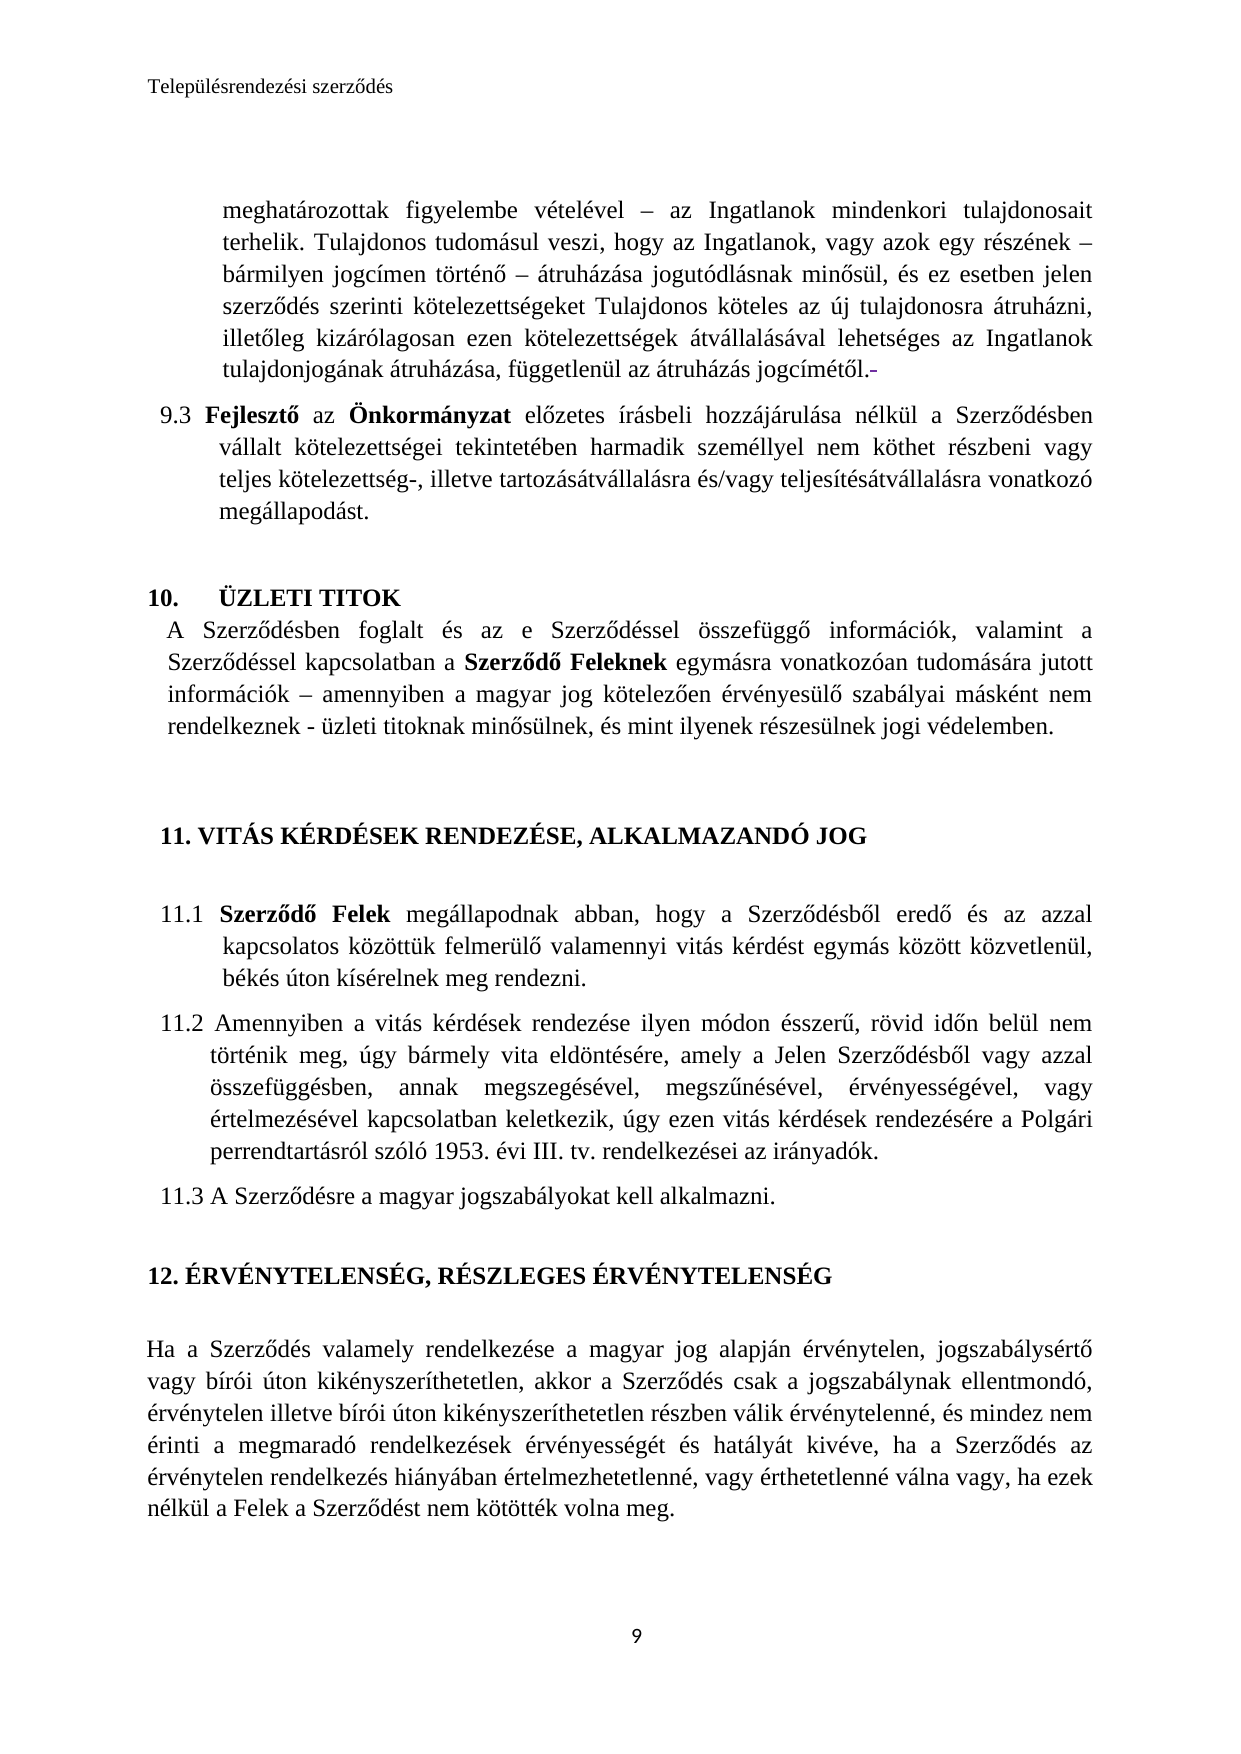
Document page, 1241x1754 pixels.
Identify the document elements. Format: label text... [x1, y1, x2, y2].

text 11.3 A Szerződésre a magyar jogszabályokat kell alkalmazni. [160, 1181, 1093, 1210]
subtitle 11. VITÁS KÉRDÉSEK RENDEZÉSE, ALKALMAZANDÓ JOG [160, 821, 1109, 850]
text 11.2 Amennyiben a vitás kérdések rendezése ilyen módon ésszerű, rövid időn belül nem történik meg, úgy bármely vita eldöntésére, amely a Jelen Szerződésből vagy azzal összefüggésben, annak megszegésével, megszűnésével, érvényességével, vagy értelmezésével kapcsolatban keletkezik, úgy ezen vitás kérdések rendezésére a Polgári perrendtartásról szóló 1953. évi III. tv. rendelkezései az irányadók. [160, 1008, 1093, 1164]
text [166, 195, 1093, 383]
text Ha a Szerződés valamely rendelkezése a magyar jog alapján érvénytelen, jogszabálysértő vagy bírói úton kikényszeríthetetlen, akkor a Szerződés csak a jogszabálynak ellentmondó, érvénytelen illetve bírói úton kikényszeríthetetlen részben válik érvénytelenné, és mindez nem érinti a megmaradó rendelkezések érvényességét és hatályát kivéve, ha a Szerződés az érvénytelen rendelkezés hiányában értelmezhetetlenné, vagy érthetetlenné válna vagy, ha ezek nélkül a Felek a Szerződést nem kötötték volna meg. [146, 1334, 1093, 1522]
subtitle 10. ÜZLETI TITOK [147, 583, 1125, 612]
text A Szerződésben foglalt és az e Szerződéssel összefüggő információk, valamint a Szerződéssel kapcsolatban a Szerződő Feleknek egymásra vonatkozóan tudomására jutott információk – amennyiben a magyar jog kötelezően érvényesülő szabályai másként nem rendelkeznek - üzleti titoknak minősülnek, és mint ilyenek részesülnek jogi védelemben. [166, 615, 1093, 739]
text 11.1 Szerződő Felek megállapodnak abban, hogy a Szerződésből eredő és az azzal kapcsolatos közöttük felmerülő valamennyi vitás kérdést egymás között közvetlenül, békés úton kísérelnek meg rendezni. [160, 899, 1093, 991]
subtitle 12. ÉRVÉNYTELENSÉG, RÉSZLEGES ÉRVÉNYTELENSÉG [147, 1261, 1109, 1289]
text 9.3 Fejlesztő az Önkormányzat előzetes írásbeli hozzájárulása nélkül a Szerződésben vállalt kötelezettségei tekintetében harmadik személlyel nem köthet részbeni vagy teljes kötelezettség-, illetve tartozásátvállalásra és/vagy teljesítésátvállalásra vonatkozó megállapodást. [160, 400, 1093, 524]
